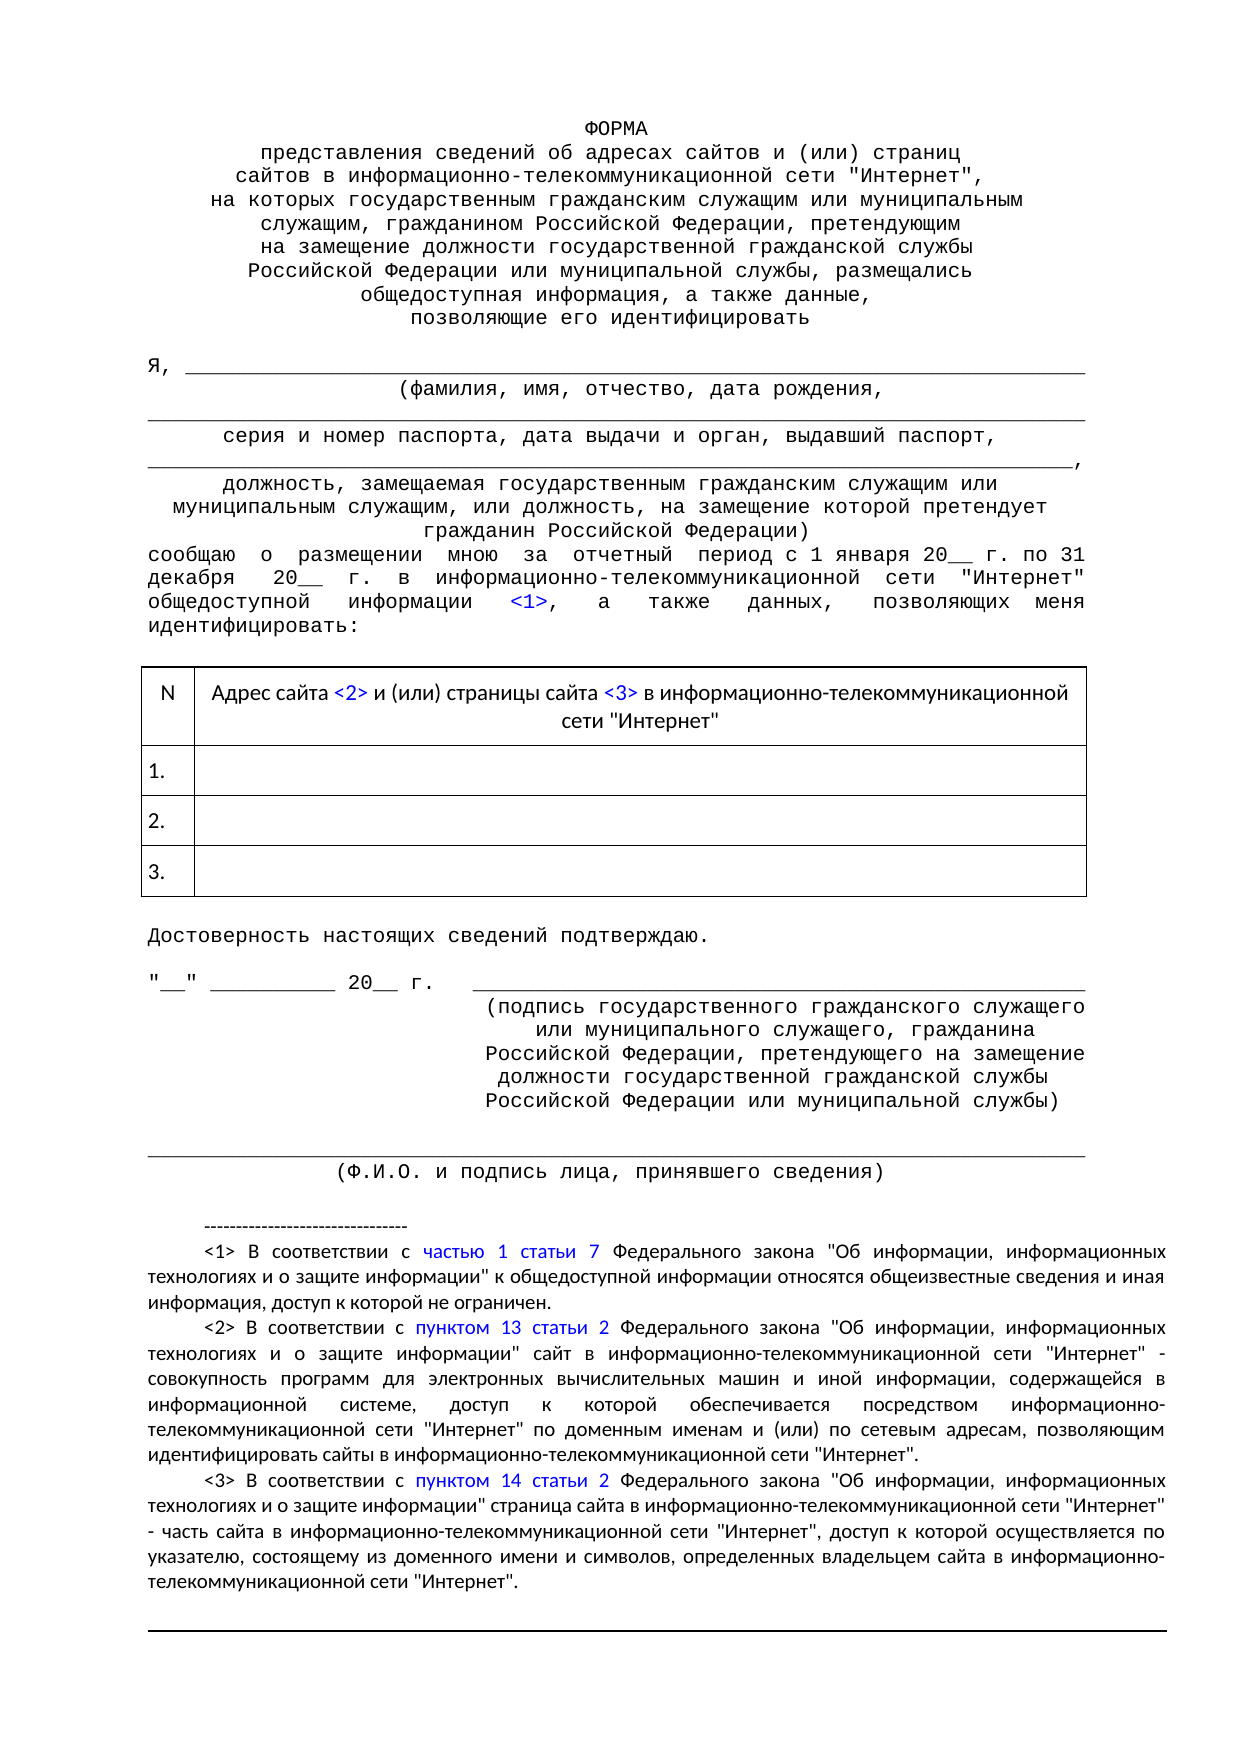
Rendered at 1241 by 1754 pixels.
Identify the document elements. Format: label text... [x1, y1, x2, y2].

table_cell 3. [142, 846, 194, 896]
text или муниципального служащего, гражданина [148, 1019, 1167, 1043]
text сайтов в информационно-телекоммуникационной сети "Интернет", [148, 165, 1167, 189]
table_header Адрес сайта <2> и (или) страницы сайта <3> в информационно-телекоммуникационной сети "Интернет" [195, 668, 1086, 745]
text ФОРМА [148, 118, 1167, 142]
text Достоверность настоящих сведений подтверждаю. [148, 925, 1167, 948]
text "__" __________ 20__ г. _________________________________________________ [148, 972, 1167, 996]
text декабря 20__ г. в информационно-телекоммуникационной сети "Интернет" [148, 567, 1167, 591]
text должности государственной гражданской службы [148, 1067, 1167, 1090]
text общедоступная информация, а также данные, [148, 284, 1167, 307]
text <3> В соответствии с пунктом 14 статьи 2 Федерального закона "Об информации, информационных технологиях и о защите информации" страница сайта в информационно-телекоммуникационной сети "Интернет" - часть сайта в информационно-телекоммуникационной сети "Интернет", доступ к которой осуществляется по указателю, состоящему из доменного имени и символов, определенных владельцем сайта в информационно-телекоммуникационной сети "Интернет". [148, 1467, 1167, 1594]
text ___________________________________________________________________________ [148, 402, 1167, 426]
text на которых государственным гражданским служащим или муниципальным [148, 189, 1167, 213]
table_cell [195, 796, 1086, 845]
text (Ф.И.О. и подпись лица, принявшего сведения) [148, 1161, 1167, 1185]
text (фамилия, имя, отчество, дата рождения, [148, 378, 1167, 402]
text служащим, гражданином Российской Федерации, претендующим [148, 213, 1167, 236]
text -------------------------------- [148, 1213, 1167, 1238]
text Российской Федерации, претендующего на замещение [148, 1043, 1167, 1067]
table_header N [142, 668, 194, 745]
text позволяющие его идентифицировать [148, 307, 1167, 331]
text гражданин Российской Федерации) [148, 520, 1167, 544]
table_cell [195, 846, 1086, 896]
table_cell [195, 746, 1086, 795]
text на замещение должности государственной гражданской службы [148, 236, 1167, 260]
text Российской Федерации или муниципальной службы) [148, 1090, 1167, 1114]
text ___________________________________________________________________________ [148, 1137, 1167, 1161]
text идентифицировать: [148, 615, 1167, 638]
text серия и номер паспорта, дата выдачи и орган, выдавший паспорт, [148, 426, 1167, 449]
text <2> В соответствии с пунктом 13 статьи 2 Федерального закона "Об информации, информационных технологиях и о защите информации" сайт в информационно-телекоммуникационной сети "Интернет" - совокупность программ для электронных вычислительных машин и иной информации, содержащейся в информационной системе, доступ к которой обеспечивается посредством информационно-телекоммуникационной сети "Интернет" по доменным именам и (или) по сетевым адресам, позволяющим идентифицировать сайты в информационно-телекоммуникационной сети "Интернет". [148, 1314, 1167, 1467]
text <1> В соответствии с частью 1 статьи 7 Федерального закона "Об информации, информационных технологиях и о защите информации" к общедоступной информации относятся общеизвестные сведения и иная информация, доступ к которой не ограничен. [148, 1238, 1167, 1314]
table_cell 2. [142, 796, 194, 845]
text представления сведений об адресах сайтов и (или) страниц [148, 142, 1167, 165]
text сообщаю о размещении мною за отчетный период с 1 января 20__ г. по 31 [148, 544, 1167, 567]
text должность, замещаемая государственным гражданским служащим или [148, 473, 1167, 496]
text (подпись государственного гражданского служащего [148, 996, 1167, 1019]
text общедоступной информации <1>, а также данных, позволяющих меня [148, 591, 1167, 615]
text Российской Федерации или муниципальной службы, размещались [148, 260, 1167, 284]
table_cell 1. [142, 746, 194, 795]
text Я, ________________________________________________________________________ [148, 354, 1167, 378]
text __________________________________________________________________________, [148, 449, 1167, 473]
text муниципальным служащим, или должность, на замещение которой претендует [148, 496, 1167, 520]
